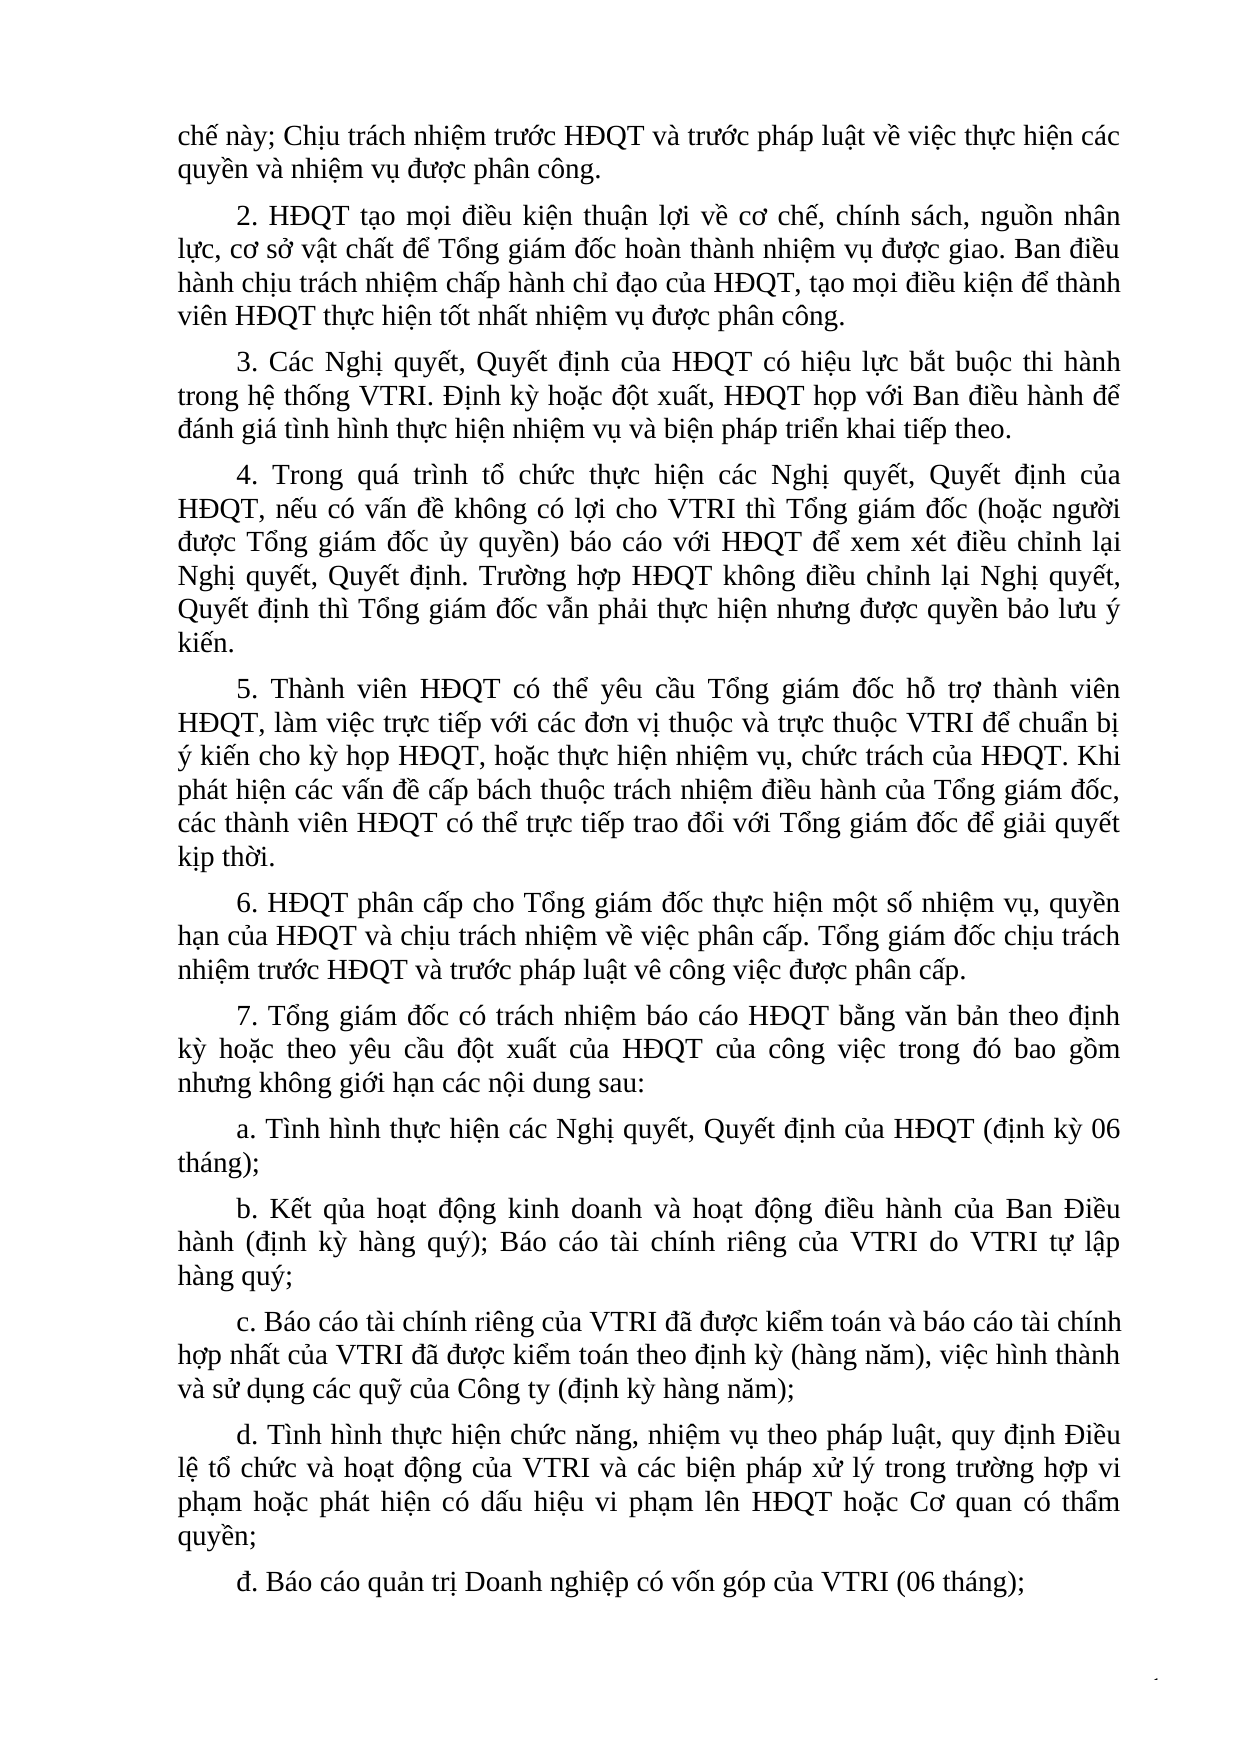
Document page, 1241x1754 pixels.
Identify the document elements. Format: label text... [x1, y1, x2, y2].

text a. Tình hình thực hiện các Nghị quyết, Quyết định của HĐQT (định kỳ 06 tháng); [177, 1111, 1122, 1178]
text 7. Tổng giám đốc có trách nhiệm báo cáo HĐQT bằng văn bản theo định kỳ hoặc theo yêu cầu đột xuất của HĐQT của công việc trong đó bao gồm nhưng không giới hạn các nội dung sau: [177, 998, 1122, 1099]
text 5. Thành viên HĐQT có thể yêu cầu Tổng giám đốc hỗ trợ thành viên HĐQT, làm việc trực tiếp với các đơn vị thuộc và trực thuộc VTRI để chuẩn bị ý kiến cho kỳ họp HĐQT, hoặc thực hiện nhiệm vụ, chức trách của HĐQT. Khi phát hiện các vấn đề cấp bách thuộc trách nhiệm điều hành của Tổng giám đốc, các thành viên HĐQT có thể trực tiếp trao đổi với Tổng giám đốc để giải quyết kịp thời. [177, 671, 1122, 872]
text 4. Trong quá trình tổ chức thực hiện các Nghị quyết, Quyết định của HĐQT, nếu có vấn đề không có lợi cho VTRI thì Tổng giám đốc (hoặc người được Tổng giám đốc ủy quyền) báo cáo với HĐQT để xem xét điều chỉnh lại Nghị quyết, Quyết định. Trường hợp HĐQT không điều chỉnh lại Nghị quyết, Quyết định thì Tổng giám đốc vẫn phải thực hiện nhưng được quyền bảo lưu ý kiến. [177, 457, 1122, 659]
text 3. Các Nghị quyết, Quyết định của HĐQT có hiệu lực bắt buộc thi hành trong hệ thống VTRI. Định kỳ hoặc đột xuất, HĐQT họp với Ban điều hành để đánh giá tình hình thực hiện nhiệm vụ và biện pháp triển khai tiếp theo. [177, 344, 1122, 445]
text c. Báo cáo tài chính riêng của VTRI đã được kiểm toán và báo cáo tài chính hợp nhất của VTRI đã được kiểm toán theo định kỳ (hàng năm), việc hình thành và sử dụng các quỹ của Công ty (định kỳ hàng năm); [177, 1304, 1122, 1404]
text b. Kết qủa hoạt động kinh doanh và hoạt động điều hành của Ban Điều hành (định kỳ hàng quý); Báo cáo tài chính riêng của VTRI do VTRI tự lập hàng quý; [177, 1191, 1122, 1291]
text đ. Báo cáo quản trị Doanh nghiệp có vốn góp của VTRI (06 tháng); [177, 1564, 1122, 1597]
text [177, 118, 1122, 185]
text 2. HĐQT tạo mọi điều kiện thuận lợi về cơ chế, chính sách, nguồn nhân lực, cơ sở vật chất để Tổng giám đốc hoàn thành nhiệm vụ được giao. Ban điều hành chịu trách nhiệm chấp hành chỉ đạo của HĐQT, tạo mọi điều kiện để thành viên HĐQT thực hiện tốt nhất nhiệm vụ được phân công. [177, 198, 1122, 332]
text d. Tình hình thực hiện chức năng, nhiệm vụ theo pháp luật, quy định Điều lệ tổ chức và hoạt động của VTRI và các biện pháp xử lý trong trường hợp vi phạm hoặc phát hiện có dấu hiệu vi phạm lên HĐQT hoặc Cơ quan có thẩm quyền; [177, 1417, 1122, 1551]
text 6. HĐQT phân cấp cho Tổng giám đốc thực hiện một số nhiệm vụ, quyền hạn của HĐQT và chịu trách nhiệm về việc phân cấp. Tổng giám đốc chịu trách nhiệm trước HĐQT và trước pháp luật vê công việc được phân cấp. [177, 885, 1122, 986]
